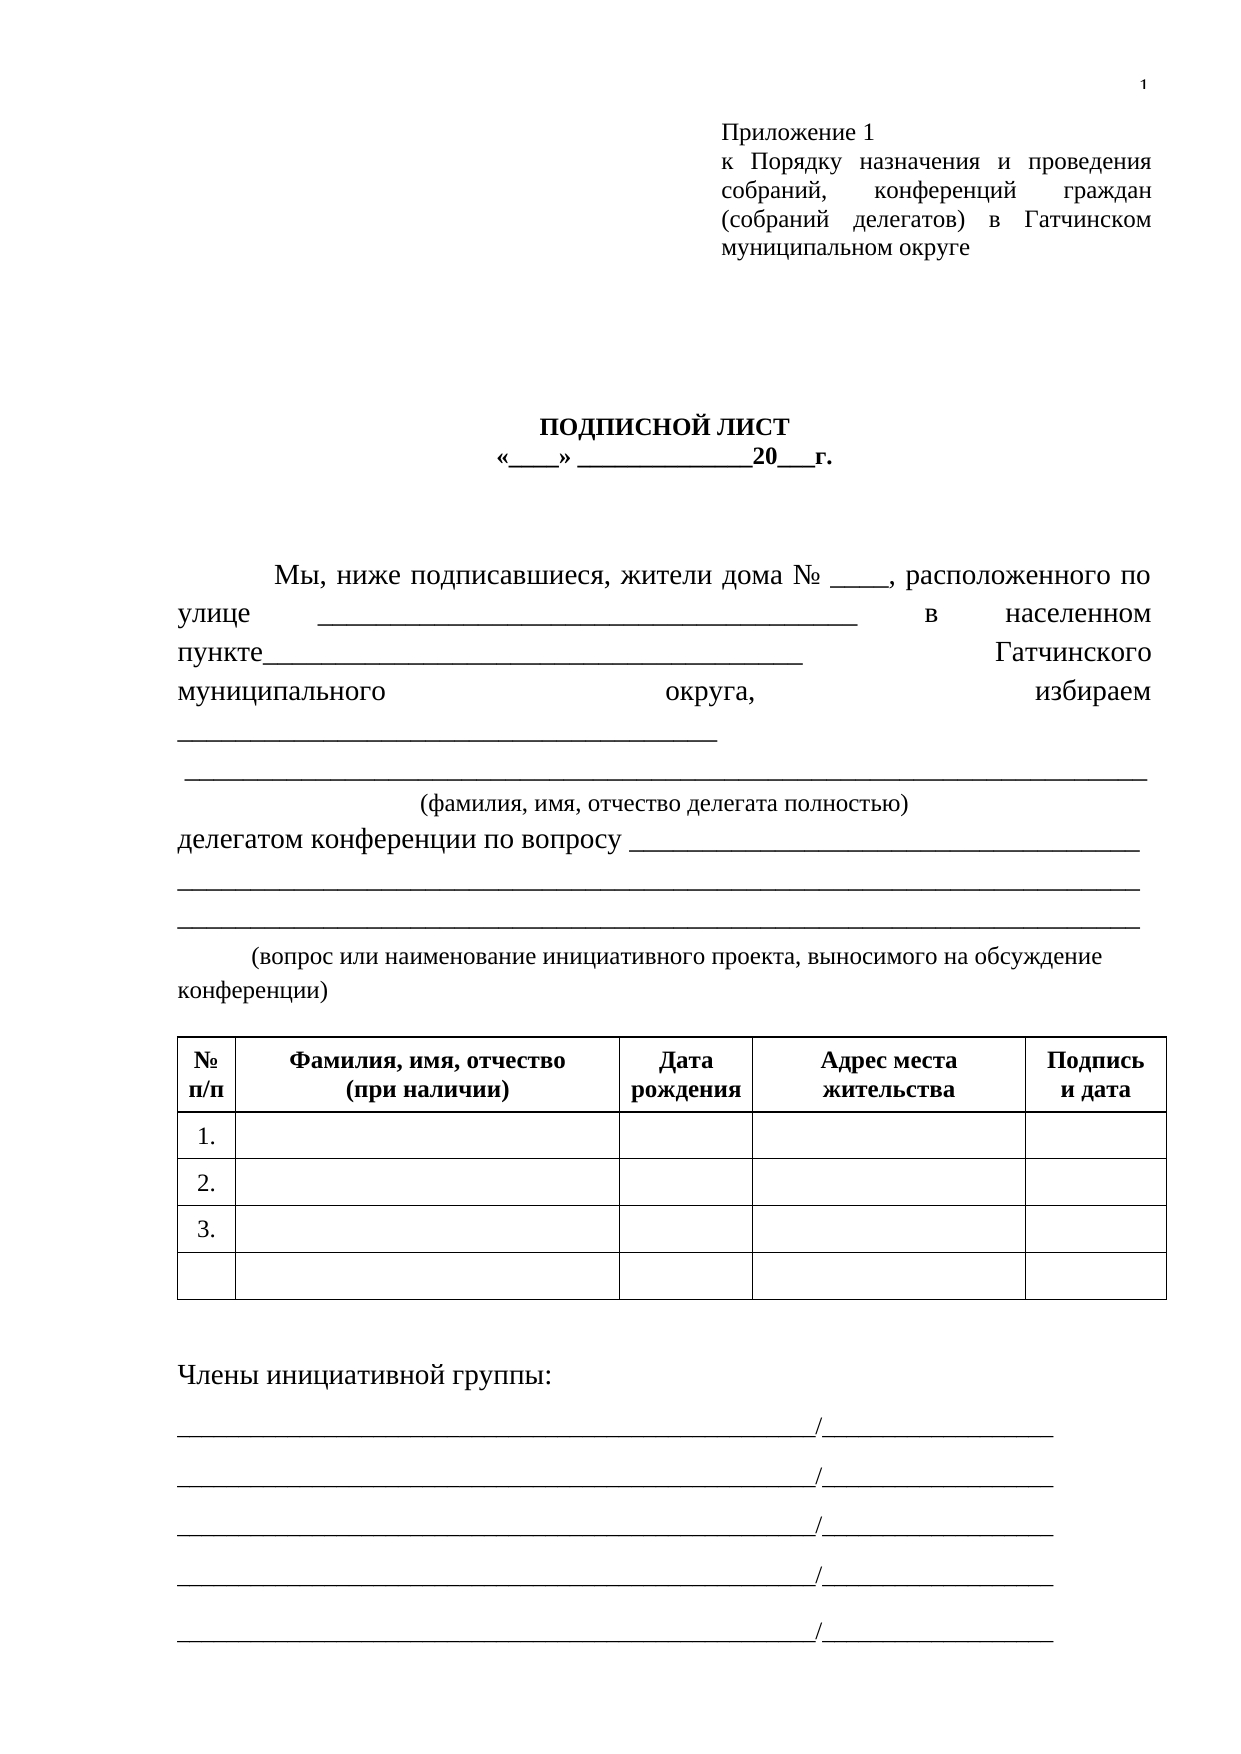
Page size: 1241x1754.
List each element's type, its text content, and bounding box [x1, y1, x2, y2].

table_cell [753, 1253, 1025, 1299]
table_cell [753, 1159, 1025, 1205]
table_cell [620, 1253, 752, 1299]
text Мы, ниже подписавшиеся, жители дома № ____, расположенного по улице _____________________________________ в населенном пункте_____________________________________ Гатчинского муниципального округа, избираем _____________________________________ [177, 557, 1152, 745]
table_cell [1026, 1113, 1166, 1158]
table_header Дата рождения [620, 1038, 752, 1111]
table_cell [236, 1253, 619, 1299]
table_cell [178, 1253, 235, 1299]
table_cell 1. [178, 1113, 235, 1158]
table_cell [620, 1113, 752, 1158]
text / [177, 1560, 1152, 1589]
table_cell 3. [178, 1206, 235, 1252]
table_header № п/п [178, 1038, 235, 1111]
table_cell [236, 1206, 619, 1252]
text / [177, 1411, 1152, 1440]
table_cell [236, 1159, 619, 1205]
table_cell [753, 1113, 1025, 1158]
table_header Адрес места жительства [753, 1038, 1025, 1111]
table_cell [236, 1113, 619, 1158]
text / [177, 1510, 1152, 1539]
text ПОДПИСНОЙ ЛИСТ «____» ______________20___г. [177, 412, 1152, 469]
text Члены инициативной группы: [177, 1357, 1152, 1390]
text / [177, 1461, 1152, 1489]
table_cell 2. [178, 1159, 235, 1205]
text (фамилия, имя, отчество делегата полностью) [177, 788, 1152, 817]
text Приложение 1 [721, 117, 1152, 146]
table_cell [1026, 1253, 1166, 1299]
table_header Подпись и дата [1026, 1038, 1166, 1111]
table_cell [620, 1206, 752, 1252]
table_cell [620, 1159, 752, 1205]
table_cell [1026, 1159, 1166, 1205]
table_cell [753, 1206, 1025, 1252]
text __________________________________________________________________ [177, 750, 1152, 783]
table_cell [1026, 1206, 1166, 1252]
text делегатом конференции по вопросу ___________________________________ ____________________________________________________________________________________________________________________________________ (вопрос или наименование инициативного проекта, выносимого на обсуждение конференции) [177, 821, 1152, 1003]
text к Порядку назначения и проведения собраний, конференций граждан (собраний делегатов) в Гатчинском муниципальном округе [721, 146, 1152, 261]
table_header Фамилия, имя, отчество (при наличии) [236, 1038, 619, 1111]
text / [177, 1616, 1152, 1644]
